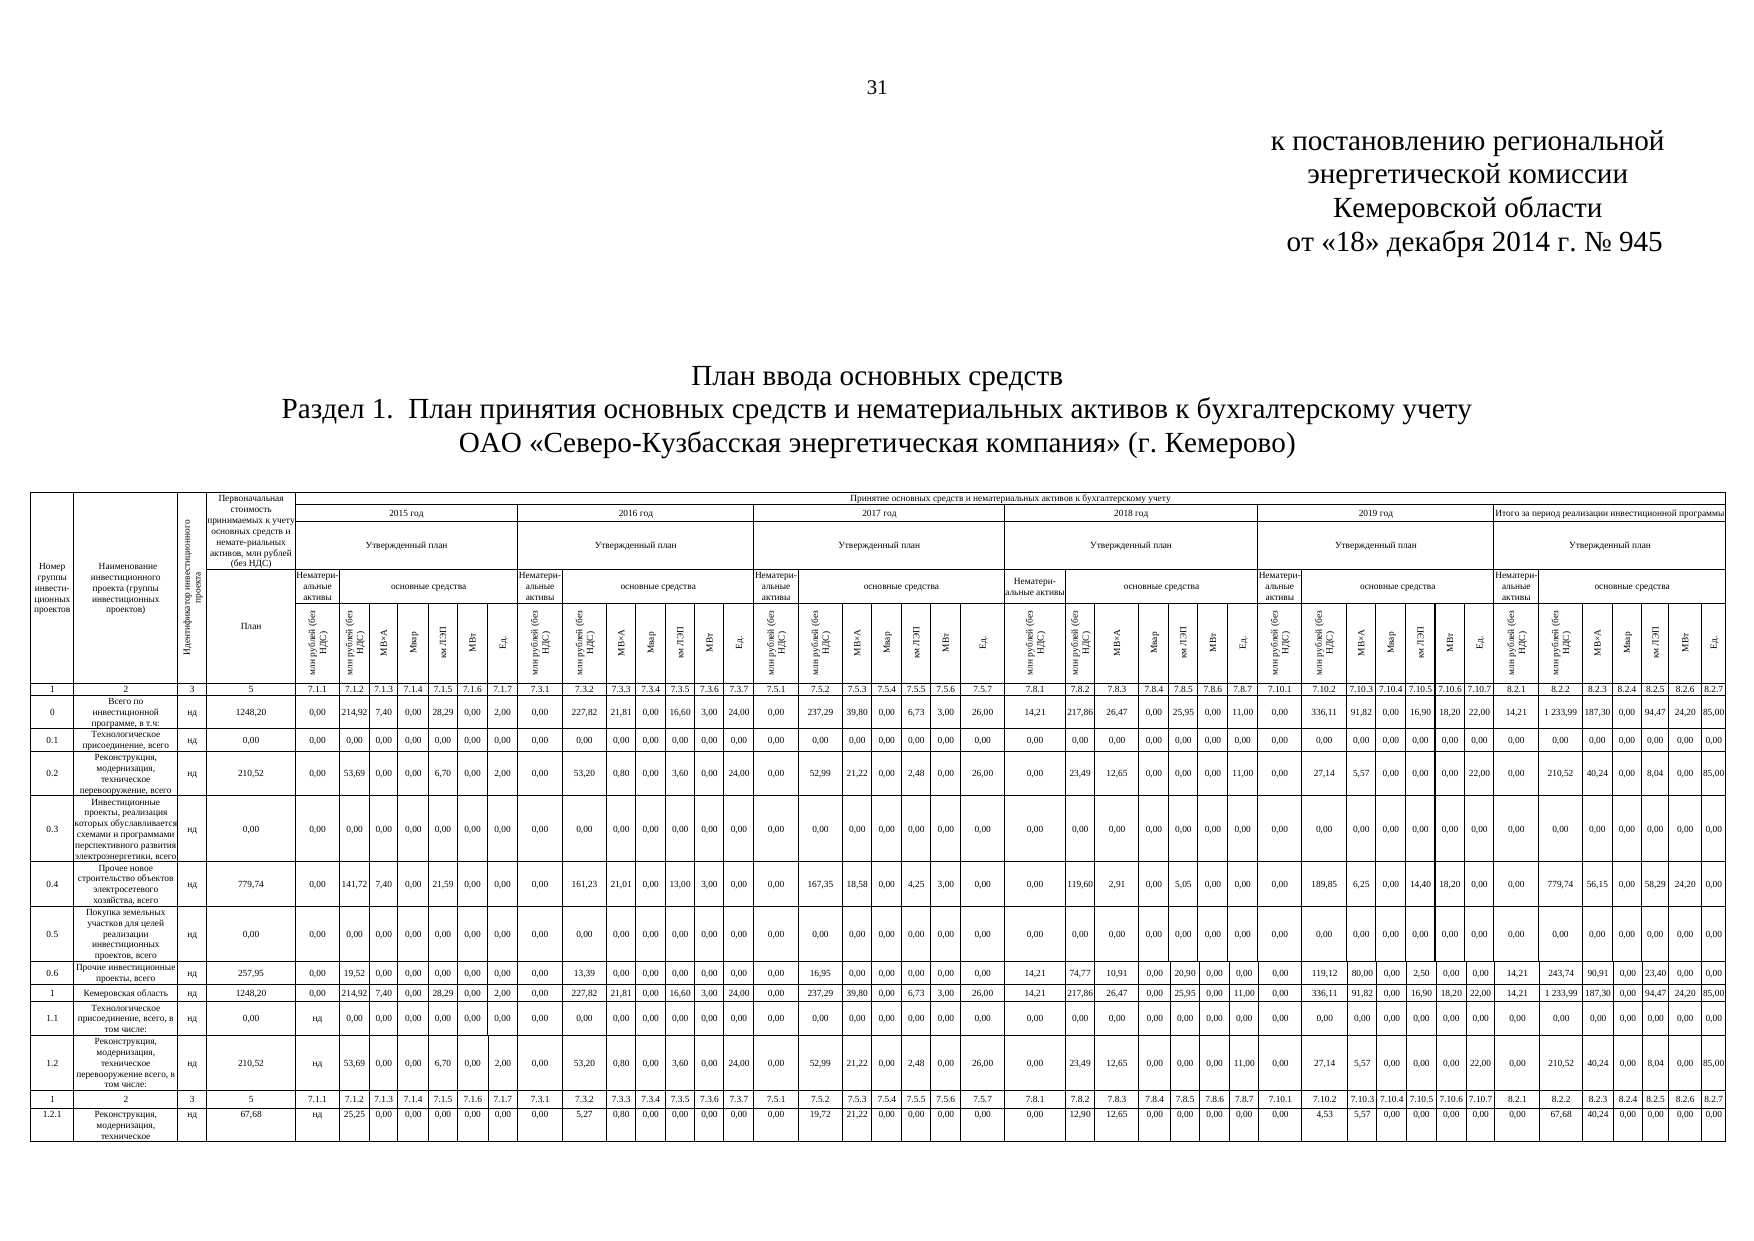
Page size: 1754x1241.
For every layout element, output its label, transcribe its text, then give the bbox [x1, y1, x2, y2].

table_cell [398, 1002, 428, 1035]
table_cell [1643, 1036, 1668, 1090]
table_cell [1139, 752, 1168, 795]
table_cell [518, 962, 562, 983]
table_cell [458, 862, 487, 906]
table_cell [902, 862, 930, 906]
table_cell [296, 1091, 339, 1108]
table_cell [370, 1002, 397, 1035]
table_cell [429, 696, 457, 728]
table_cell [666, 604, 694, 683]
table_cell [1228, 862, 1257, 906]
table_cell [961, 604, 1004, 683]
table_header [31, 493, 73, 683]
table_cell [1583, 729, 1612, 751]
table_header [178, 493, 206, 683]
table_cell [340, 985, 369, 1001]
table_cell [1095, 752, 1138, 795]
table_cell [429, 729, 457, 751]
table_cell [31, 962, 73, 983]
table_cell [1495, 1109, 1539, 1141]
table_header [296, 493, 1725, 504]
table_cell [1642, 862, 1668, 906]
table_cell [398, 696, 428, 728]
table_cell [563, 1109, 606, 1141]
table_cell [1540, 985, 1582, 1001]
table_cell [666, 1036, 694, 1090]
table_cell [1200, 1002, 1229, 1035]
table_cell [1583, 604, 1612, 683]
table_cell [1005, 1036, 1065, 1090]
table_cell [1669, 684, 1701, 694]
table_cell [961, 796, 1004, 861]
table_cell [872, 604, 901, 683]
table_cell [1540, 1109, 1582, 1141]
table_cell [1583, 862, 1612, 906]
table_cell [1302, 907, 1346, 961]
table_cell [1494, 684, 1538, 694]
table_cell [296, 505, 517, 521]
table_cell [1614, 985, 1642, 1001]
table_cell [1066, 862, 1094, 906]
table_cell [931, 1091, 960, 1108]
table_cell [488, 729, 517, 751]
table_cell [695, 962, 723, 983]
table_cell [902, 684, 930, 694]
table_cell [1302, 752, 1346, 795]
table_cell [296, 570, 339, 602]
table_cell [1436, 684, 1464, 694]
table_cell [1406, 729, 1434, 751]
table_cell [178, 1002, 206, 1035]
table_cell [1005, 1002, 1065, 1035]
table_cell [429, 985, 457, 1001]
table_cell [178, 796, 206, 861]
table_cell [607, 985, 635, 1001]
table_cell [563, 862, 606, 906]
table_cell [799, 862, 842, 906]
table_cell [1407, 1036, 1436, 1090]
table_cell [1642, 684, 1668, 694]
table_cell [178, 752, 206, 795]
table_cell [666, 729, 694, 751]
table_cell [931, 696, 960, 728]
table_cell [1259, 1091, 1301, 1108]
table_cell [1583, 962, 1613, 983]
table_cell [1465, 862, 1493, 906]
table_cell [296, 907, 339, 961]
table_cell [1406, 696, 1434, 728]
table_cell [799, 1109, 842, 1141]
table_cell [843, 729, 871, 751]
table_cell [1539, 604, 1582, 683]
text энергетической комиссии [1211, 157, 1724, 190]
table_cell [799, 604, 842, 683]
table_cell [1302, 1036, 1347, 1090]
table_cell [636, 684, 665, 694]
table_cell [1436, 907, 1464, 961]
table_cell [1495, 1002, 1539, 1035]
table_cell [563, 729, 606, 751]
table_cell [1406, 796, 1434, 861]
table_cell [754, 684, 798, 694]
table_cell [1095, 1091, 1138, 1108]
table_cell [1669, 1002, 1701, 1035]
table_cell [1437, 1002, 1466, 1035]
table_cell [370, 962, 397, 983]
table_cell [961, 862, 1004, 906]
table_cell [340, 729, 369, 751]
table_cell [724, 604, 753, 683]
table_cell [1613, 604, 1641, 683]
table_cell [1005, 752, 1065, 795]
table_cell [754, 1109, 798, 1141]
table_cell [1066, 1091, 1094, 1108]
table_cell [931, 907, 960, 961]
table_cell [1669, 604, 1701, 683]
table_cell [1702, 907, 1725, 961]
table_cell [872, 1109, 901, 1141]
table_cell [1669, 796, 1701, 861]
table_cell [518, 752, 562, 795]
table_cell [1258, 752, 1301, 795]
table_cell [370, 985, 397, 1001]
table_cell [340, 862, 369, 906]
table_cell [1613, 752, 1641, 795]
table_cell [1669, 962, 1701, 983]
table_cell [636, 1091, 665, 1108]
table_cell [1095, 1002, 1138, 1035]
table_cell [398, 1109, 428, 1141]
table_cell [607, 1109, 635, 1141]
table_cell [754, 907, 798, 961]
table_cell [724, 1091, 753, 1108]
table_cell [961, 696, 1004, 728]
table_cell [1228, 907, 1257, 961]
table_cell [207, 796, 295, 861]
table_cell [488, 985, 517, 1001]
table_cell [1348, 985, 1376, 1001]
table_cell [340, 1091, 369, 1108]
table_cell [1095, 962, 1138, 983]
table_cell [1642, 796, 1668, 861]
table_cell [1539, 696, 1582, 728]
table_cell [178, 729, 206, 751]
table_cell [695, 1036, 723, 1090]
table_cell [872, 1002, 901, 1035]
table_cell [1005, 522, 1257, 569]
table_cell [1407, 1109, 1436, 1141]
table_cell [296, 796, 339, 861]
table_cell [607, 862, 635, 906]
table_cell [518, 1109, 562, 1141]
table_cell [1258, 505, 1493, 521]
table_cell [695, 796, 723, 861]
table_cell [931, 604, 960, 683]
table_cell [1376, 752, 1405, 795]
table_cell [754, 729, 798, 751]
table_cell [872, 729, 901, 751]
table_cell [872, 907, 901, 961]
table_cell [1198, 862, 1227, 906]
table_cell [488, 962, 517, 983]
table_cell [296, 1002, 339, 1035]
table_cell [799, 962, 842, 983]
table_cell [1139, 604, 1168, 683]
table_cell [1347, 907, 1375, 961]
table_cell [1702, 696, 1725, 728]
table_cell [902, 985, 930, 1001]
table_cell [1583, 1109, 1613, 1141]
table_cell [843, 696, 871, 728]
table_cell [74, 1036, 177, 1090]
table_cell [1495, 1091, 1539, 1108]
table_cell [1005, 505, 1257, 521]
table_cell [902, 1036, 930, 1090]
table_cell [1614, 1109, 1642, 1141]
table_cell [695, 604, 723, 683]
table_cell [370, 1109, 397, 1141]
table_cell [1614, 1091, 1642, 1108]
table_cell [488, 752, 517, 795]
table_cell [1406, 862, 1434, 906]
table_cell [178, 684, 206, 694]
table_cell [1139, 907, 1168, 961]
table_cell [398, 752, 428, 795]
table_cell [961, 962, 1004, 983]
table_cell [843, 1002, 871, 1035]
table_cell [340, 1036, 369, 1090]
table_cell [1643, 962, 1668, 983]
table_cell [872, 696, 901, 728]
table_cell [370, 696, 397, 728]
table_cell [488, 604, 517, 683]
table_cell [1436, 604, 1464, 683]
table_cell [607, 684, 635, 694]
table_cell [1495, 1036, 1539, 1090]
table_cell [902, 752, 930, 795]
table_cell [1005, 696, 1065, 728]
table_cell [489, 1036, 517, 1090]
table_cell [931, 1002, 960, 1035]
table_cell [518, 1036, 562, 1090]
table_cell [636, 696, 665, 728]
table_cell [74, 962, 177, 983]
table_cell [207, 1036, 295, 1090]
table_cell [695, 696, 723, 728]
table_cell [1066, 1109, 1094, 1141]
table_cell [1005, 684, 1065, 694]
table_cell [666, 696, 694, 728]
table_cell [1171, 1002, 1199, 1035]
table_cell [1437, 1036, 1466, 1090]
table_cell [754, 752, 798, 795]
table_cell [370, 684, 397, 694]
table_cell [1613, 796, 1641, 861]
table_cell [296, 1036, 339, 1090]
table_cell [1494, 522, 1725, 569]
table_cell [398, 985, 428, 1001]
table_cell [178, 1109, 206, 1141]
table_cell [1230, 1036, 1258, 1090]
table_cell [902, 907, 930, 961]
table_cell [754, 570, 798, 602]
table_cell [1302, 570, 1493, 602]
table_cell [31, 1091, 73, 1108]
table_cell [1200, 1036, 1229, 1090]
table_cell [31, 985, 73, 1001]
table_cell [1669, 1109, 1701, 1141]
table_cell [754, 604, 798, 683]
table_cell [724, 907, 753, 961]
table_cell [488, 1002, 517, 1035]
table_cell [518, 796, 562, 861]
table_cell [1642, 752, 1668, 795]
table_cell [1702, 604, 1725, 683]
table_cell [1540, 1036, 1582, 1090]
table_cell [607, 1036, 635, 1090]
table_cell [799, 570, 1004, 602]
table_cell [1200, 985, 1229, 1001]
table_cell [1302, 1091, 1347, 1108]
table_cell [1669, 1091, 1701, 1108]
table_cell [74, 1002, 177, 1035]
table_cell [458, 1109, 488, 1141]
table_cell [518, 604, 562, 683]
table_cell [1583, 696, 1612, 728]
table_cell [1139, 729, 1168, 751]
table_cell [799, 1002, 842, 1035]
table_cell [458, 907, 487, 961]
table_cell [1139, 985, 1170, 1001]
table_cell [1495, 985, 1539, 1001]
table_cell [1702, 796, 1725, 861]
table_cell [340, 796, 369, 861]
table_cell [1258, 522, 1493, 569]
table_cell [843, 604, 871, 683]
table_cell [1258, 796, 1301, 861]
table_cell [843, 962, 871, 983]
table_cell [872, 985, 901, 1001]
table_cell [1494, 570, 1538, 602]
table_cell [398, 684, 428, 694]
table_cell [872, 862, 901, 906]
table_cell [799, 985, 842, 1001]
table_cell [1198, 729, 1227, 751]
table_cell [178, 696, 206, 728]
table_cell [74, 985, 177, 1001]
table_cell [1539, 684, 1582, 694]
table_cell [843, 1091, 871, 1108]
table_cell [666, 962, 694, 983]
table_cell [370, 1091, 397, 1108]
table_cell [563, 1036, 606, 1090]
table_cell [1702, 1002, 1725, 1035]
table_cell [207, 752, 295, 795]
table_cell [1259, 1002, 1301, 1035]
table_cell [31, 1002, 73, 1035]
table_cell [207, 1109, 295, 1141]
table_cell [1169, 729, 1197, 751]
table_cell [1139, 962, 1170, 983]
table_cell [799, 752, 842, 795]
text Раздел 1. План принятия основных средств и нематериальных активов к бухгалтерскому учету [29, 391, 1724, 425]
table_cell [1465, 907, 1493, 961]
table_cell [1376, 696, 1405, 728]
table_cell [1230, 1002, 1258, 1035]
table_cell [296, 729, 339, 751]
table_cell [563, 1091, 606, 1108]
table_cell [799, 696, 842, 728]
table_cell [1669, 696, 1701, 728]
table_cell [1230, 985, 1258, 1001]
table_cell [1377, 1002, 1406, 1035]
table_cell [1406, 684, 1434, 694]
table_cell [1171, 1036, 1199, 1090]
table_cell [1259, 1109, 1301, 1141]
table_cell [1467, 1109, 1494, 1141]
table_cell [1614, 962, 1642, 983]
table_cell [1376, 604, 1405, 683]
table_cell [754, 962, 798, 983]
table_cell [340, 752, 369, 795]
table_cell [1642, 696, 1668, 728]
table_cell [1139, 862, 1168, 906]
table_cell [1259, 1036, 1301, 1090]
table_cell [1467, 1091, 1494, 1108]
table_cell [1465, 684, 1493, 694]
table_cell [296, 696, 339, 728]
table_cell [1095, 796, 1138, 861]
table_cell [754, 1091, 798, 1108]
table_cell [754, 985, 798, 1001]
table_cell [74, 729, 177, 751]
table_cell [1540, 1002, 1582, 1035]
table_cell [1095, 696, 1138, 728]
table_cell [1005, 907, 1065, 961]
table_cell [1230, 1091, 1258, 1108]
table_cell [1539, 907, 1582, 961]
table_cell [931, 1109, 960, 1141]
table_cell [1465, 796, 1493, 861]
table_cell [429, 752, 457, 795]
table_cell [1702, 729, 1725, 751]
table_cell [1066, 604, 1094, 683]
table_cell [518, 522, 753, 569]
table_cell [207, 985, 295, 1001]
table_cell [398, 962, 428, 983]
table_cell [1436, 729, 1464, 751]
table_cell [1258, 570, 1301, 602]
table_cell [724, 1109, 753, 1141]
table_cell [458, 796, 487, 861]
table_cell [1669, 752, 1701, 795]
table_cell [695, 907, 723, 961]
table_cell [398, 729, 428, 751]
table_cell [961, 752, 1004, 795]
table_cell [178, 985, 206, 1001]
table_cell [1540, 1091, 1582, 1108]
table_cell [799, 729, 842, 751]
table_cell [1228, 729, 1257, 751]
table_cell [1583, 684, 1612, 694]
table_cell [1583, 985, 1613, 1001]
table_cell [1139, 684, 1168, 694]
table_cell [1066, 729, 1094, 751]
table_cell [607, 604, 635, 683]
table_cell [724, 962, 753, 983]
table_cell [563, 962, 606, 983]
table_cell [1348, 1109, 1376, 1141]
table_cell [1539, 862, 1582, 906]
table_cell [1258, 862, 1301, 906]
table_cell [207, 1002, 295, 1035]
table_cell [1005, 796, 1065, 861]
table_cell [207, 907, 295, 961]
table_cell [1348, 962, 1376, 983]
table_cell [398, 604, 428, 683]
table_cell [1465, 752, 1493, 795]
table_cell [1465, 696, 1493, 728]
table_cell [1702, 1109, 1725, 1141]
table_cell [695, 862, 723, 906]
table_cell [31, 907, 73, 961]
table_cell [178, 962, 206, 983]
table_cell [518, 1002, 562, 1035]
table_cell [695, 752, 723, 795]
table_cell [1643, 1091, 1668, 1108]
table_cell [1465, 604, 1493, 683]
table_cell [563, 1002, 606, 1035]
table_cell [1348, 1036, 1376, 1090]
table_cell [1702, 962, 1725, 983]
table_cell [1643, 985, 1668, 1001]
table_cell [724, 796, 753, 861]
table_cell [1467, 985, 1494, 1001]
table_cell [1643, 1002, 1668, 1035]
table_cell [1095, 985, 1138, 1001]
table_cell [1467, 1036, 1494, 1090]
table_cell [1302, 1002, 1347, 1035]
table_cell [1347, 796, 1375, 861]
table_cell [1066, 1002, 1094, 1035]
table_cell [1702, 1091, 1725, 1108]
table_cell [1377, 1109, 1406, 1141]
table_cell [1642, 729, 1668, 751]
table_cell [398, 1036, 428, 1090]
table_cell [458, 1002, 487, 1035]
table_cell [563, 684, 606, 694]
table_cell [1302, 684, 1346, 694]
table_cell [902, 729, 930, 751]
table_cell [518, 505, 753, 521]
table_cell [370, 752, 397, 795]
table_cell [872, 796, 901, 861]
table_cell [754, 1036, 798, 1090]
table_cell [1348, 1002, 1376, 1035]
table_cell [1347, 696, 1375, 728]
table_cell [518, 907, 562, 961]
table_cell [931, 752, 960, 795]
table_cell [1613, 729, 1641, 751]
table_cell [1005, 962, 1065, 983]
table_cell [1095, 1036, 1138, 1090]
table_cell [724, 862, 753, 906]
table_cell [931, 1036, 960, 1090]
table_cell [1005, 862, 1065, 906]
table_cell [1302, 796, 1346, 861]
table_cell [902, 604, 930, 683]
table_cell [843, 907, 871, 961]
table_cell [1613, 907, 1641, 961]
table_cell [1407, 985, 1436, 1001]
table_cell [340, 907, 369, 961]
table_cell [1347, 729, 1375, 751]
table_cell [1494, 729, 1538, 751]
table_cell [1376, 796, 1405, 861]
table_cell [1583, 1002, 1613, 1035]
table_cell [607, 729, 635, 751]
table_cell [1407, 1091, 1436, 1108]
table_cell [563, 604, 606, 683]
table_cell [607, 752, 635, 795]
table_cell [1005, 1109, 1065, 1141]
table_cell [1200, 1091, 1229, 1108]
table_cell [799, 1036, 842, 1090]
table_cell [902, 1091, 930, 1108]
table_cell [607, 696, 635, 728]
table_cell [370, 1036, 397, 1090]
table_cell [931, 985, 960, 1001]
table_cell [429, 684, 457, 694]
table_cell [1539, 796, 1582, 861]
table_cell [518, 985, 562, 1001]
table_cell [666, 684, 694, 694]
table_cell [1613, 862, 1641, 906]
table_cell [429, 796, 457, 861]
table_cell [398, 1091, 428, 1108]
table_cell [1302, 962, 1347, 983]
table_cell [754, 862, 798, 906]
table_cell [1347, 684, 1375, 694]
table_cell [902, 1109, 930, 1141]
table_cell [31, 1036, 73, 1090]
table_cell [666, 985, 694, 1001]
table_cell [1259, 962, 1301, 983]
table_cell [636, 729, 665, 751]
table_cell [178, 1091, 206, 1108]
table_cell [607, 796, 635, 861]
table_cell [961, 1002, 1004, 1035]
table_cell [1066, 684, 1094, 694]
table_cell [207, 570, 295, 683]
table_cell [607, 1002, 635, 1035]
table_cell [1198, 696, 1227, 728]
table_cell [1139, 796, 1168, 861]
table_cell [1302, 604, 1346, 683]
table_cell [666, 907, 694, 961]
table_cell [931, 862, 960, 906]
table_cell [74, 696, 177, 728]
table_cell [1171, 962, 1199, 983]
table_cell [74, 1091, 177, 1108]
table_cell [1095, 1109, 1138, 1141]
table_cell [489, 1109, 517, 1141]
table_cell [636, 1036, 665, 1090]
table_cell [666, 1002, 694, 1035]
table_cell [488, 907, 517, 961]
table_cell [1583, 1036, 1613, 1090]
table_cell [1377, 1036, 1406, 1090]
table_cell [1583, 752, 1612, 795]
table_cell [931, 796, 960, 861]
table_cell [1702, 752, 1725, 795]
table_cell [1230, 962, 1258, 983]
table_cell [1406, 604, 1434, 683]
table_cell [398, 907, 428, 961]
text Кемеровской области [1211, 190, 1724, 224]
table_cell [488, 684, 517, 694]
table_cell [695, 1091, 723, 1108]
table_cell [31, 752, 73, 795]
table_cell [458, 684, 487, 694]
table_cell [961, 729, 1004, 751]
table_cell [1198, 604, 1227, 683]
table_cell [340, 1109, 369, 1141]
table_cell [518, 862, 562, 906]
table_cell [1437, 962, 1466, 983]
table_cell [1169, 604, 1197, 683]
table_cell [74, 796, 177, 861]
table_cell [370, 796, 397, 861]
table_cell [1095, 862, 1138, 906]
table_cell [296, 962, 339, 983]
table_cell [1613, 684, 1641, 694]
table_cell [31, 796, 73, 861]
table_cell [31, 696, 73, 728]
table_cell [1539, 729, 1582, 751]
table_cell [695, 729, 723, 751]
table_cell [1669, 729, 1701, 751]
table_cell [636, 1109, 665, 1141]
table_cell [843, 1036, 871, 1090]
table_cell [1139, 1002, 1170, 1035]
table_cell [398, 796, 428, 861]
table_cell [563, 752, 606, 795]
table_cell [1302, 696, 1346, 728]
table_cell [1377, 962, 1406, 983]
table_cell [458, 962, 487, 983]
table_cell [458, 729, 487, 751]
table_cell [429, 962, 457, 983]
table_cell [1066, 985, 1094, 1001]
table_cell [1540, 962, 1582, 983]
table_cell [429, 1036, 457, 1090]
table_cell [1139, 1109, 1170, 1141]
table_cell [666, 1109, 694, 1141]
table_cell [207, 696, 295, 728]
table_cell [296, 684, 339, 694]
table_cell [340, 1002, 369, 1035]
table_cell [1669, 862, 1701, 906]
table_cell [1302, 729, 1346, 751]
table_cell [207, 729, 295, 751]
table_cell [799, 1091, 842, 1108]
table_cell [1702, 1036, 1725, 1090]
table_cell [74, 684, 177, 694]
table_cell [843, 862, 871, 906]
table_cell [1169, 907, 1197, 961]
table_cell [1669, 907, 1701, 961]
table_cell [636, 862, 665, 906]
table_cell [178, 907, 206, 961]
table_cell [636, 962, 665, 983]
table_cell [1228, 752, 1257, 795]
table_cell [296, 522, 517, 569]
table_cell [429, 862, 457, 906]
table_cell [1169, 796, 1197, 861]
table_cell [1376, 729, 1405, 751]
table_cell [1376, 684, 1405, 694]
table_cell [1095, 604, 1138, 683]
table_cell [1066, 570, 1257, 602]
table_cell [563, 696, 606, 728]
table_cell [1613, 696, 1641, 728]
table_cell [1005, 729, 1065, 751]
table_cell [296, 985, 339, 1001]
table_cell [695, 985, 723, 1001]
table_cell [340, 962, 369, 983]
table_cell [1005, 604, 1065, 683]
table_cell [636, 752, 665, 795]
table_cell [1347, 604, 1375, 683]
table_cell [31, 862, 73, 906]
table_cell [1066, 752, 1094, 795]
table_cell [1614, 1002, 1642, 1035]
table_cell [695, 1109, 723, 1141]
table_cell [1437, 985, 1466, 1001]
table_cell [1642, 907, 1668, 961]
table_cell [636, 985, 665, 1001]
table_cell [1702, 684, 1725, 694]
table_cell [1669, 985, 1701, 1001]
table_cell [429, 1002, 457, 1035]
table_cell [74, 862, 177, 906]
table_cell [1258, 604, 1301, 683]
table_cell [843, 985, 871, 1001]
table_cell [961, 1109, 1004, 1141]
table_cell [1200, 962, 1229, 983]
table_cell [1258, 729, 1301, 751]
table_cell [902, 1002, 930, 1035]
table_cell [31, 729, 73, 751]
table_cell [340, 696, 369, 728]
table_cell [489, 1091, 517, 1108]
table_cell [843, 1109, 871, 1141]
text к постановлению региональной [1211, 123, 1724, 157]
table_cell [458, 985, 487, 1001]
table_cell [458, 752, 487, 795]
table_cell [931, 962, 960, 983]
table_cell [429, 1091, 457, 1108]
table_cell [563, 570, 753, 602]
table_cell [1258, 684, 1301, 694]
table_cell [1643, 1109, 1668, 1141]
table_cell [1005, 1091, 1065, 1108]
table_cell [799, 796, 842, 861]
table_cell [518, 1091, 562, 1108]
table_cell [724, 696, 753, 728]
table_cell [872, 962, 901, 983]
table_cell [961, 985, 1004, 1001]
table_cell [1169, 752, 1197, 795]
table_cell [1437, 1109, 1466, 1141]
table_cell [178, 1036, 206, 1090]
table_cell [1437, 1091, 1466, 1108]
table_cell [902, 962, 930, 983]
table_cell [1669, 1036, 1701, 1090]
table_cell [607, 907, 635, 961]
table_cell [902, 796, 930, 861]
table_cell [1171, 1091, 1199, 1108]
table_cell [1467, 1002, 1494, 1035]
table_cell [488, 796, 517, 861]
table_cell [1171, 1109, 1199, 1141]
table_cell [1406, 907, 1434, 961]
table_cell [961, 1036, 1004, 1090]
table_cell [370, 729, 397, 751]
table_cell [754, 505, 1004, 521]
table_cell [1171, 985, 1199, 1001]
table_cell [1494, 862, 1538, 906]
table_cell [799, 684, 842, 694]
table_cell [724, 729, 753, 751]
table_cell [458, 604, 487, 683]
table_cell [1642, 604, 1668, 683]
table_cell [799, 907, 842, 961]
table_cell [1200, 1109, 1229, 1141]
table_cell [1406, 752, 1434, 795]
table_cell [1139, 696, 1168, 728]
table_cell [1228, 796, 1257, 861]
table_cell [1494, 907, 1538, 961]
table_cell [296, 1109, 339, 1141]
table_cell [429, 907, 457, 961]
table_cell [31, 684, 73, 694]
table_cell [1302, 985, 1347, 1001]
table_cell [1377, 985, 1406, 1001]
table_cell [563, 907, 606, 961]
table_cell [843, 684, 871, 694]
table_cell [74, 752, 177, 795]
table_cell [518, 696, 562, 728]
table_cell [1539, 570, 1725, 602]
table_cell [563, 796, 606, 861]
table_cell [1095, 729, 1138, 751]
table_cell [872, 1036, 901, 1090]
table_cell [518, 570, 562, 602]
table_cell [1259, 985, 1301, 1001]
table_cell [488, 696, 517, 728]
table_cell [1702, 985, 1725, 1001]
text от «18» декабря 2014 г. № 945 [29, 224, 1724, 257]
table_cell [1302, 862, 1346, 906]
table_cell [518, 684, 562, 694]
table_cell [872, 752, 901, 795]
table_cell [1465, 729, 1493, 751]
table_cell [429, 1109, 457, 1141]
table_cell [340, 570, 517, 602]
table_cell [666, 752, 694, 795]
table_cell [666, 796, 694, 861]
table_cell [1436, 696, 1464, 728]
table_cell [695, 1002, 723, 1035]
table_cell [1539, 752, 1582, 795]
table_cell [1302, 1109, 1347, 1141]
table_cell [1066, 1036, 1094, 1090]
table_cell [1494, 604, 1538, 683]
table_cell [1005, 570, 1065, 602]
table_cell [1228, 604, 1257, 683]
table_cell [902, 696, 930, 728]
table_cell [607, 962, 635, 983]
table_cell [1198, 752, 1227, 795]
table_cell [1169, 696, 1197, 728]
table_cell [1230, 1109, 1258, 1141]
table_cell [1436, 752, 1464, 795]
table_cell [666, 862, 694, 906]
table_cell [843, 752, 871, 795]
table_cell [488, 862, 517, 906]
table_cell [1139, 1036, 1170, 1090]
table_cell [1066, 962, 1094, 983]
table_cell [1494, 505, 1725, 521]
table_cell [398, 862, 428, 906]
text ОАО «Северо-Кузбасская энергетическая компания» (г. Кемерово) [29, 425, 1724, 458]
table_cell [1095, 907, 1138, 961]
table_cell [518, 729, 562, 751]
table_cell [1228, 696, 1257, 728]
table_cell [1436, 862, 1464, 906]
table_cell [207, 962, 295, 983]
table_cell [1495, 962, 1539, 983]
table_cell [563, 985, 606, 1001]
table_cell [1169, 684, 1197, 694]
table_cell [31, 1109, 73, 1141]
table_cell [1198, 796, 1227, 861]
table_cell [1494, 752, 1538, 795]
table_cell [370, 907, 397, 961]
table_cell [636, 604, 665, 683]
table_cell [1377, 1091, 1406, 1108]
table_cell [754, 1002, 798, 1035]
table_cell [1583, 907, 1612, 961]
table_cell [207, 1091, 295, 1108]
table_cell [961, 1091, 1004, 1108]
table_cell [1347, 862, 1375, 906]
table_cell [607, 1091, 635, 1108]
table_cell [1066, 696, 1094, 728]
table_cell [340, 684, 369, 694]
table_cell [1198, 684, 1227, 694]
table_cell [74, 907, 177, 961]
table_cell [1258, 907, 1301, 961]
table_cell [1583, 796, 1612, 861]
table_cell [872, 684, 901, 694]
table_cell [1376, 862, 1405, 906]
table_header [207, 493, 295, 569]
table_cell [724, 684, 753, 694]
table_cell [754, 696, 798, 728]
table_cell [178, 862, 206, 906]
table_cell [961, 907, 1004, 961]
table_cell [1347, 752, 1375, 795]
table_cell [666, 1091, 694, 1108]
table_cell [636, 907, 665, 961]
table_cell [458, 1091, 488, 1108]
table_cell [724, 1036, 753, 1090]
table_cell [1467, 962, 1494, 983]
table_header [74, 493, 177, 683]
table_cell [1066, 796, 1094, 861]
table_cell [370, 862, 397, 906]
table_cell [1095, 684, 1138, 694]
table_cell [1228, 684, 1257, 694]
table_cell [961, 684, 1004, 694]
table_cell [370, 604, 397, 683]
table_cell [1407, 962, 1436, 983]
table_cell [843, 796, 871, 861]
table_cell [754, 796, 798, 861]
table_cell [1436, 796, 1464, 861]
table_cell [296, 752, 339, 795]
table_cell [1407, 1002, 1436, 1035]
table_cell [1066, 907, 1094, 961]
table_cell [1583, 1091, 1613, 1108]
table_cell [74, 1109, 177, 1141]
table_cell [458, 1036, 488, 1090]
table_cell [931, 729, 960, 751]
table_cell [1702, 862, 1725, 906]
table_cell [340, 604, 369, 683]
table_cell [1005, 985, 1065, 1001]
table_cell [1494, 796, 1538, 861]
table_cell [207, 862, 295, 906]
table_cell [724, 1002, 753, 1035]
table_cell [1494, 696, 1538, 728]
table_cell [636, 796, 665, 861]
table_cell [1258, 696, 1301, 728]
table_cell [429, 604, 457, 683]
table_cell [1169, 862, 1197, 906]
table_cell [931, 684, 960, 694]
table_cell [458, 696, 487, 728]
text План ввода основных средств [29, 358, 1724, 391]
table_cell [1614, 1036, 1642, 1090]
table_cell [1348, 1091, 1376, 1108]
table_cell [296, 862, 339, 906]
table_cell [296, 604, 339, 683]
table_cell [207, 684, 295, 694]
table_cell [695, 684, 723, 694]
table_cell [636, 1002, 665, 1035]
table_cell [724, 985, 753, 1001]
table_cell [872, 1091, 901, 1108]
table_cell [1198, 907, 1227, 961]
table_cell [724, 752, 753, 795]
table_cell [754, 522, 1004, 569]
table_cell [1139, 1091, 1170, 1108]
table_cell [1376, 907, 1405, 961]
